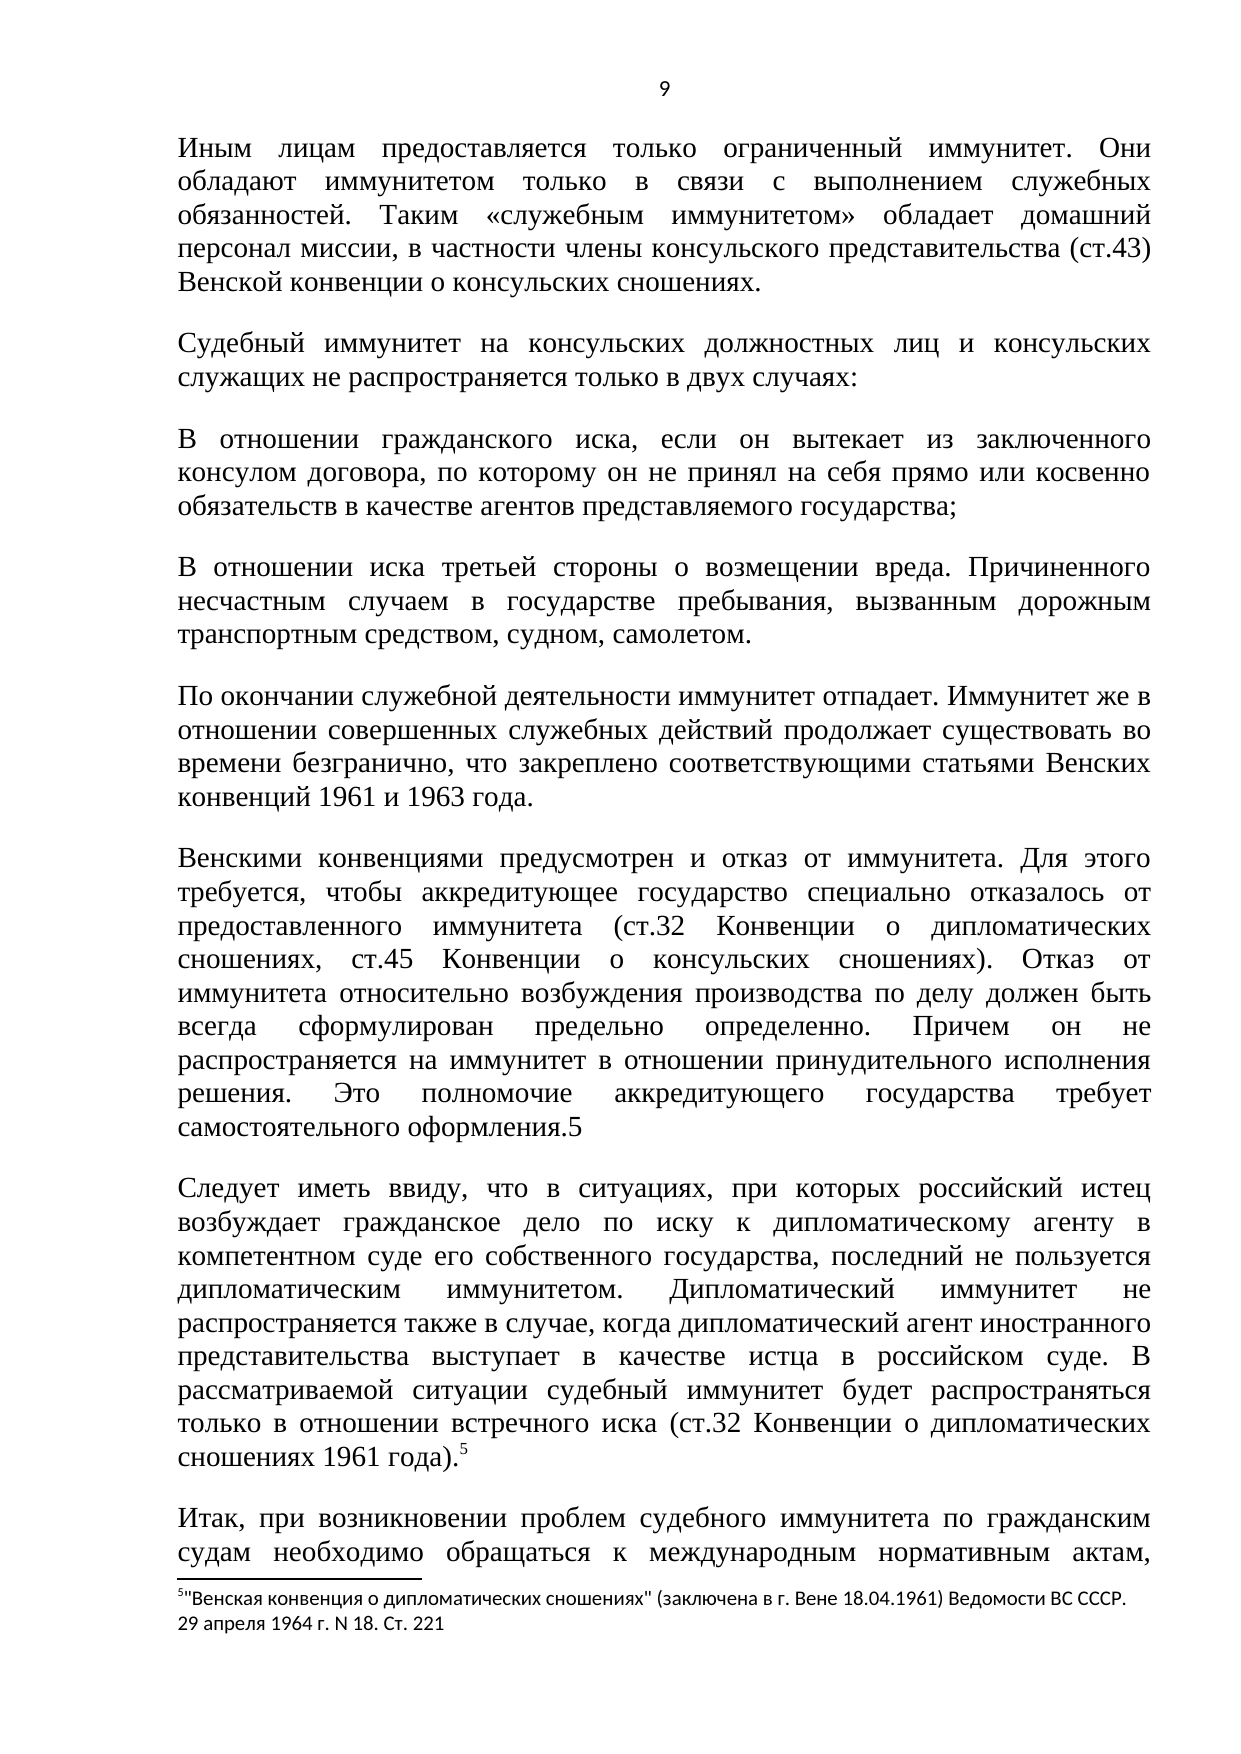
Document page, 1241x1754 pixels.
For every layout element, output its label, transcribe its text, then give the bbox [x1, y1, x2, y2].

text В отношении гражданского иска, если он вытекает из заключенного консулом договора, по которому он не принял на себя прямо или косвенно обязательств в качестве агентов представляемого государства; [177, 421, 1152, 521]
text В отношении иска третьей стороны о возмещении вреда. Причиненного несчастным случаем в государстве пребывания, вызванным дорожным транспортным средством, судном, самолетом. [177, 549, 1152, 650]
text По окончании служебной деятельности иммунитет отпадает. Иммунитет же в отношении совершенных служебных действий продолжает существовать во времени безгранично, что закреплено соответствующими статьями Венских конвенций 1961 и 1963 года. [177, 678, 1152, 812]
text Следует иметь ввиду, что в ситуациях, при которых российский истец возбуждает гражданское дело по иску к дипломатическому агенту в компетентном суде его собственного государства, последний не пользуется дипломатическим иммунитетом. Дипломатический иммунитет не распространяется также в случае, когда дипломатический агент иностранного представительства выступает в качестве истца в российском суде. В рассматриваемой ситуации судебный иммунитет будет распространяться только в отношении встречного иска (ст.32 Конвенции о дипломатических сношениях 1961 года). [177, 1171, 1152, 1472]
text Судебный иммунитет на консульских должностных лиц и консульских служащих не распространяется только в двух случаях: [177, 326, 1152, 393]
text Иным лицам предоставляется только ограниченный иммунитет. Они обладают иммунитетом только в связи с выполнением служебных обязанностей. Таким «служебным иммунитетом» обладает домашний персонал миссии, в частности члены консульского представительства (ст.43) Венской конвенции о консульских сношениях. [177, 130, 1152, 297]
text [177, 1501, 1152, 1568]
text Венскими конвенциями предусмотрен и отказ от иммунитета. Для этого требуется, чтобы аккредитующее государство специально отказалось от предоставленного иммунитета (ст.32 Конвенции о дипломатических сношениях, ст.45 Конвенции о консульских сношениях). Отказ от иммунитета относительно возбуждения производства по делу должен быть всегда сформулирован предельно определенно. Причем он не распространяется на иммунитет в отношении принудительного исполнения решения. Это полномочие аккредитующего государства требует самостоятельного оформления.5 [177, 841, 1152, 1142]
